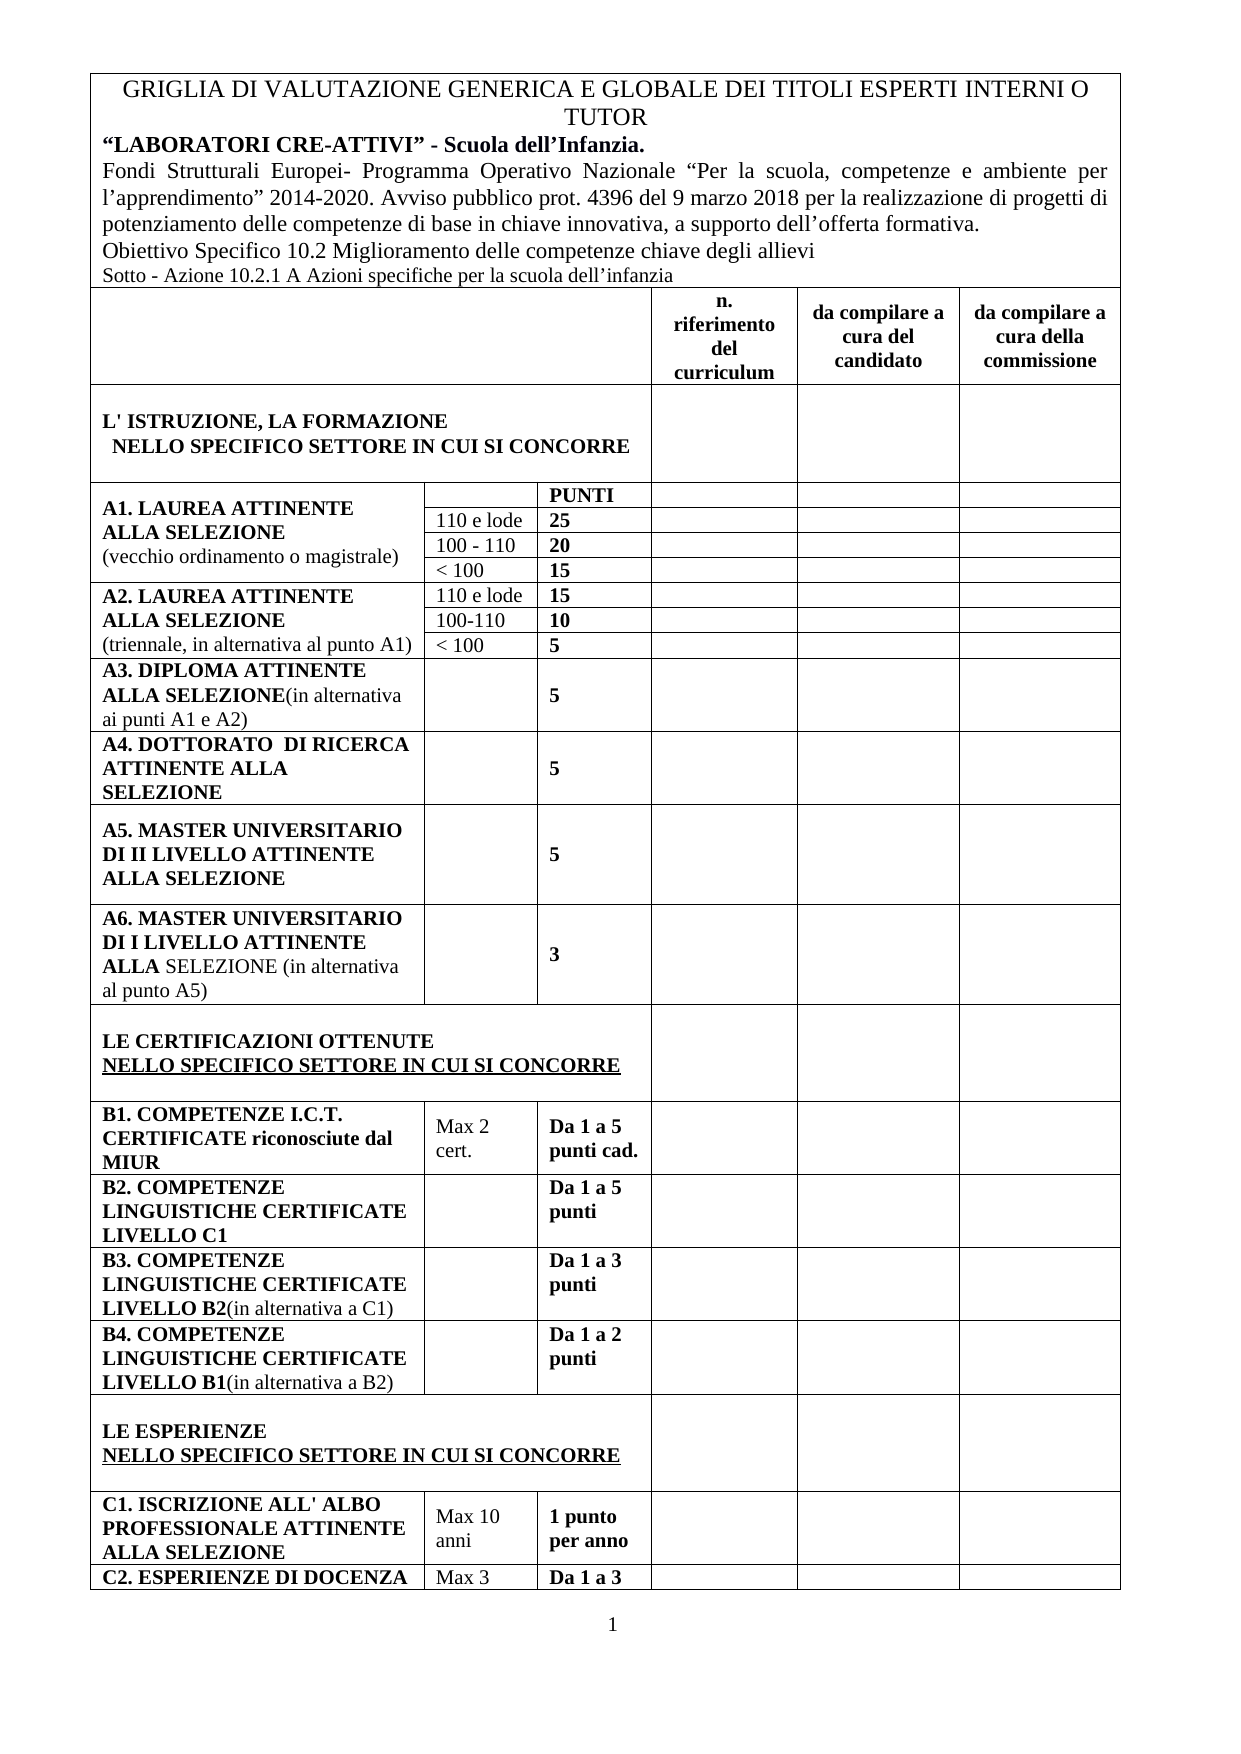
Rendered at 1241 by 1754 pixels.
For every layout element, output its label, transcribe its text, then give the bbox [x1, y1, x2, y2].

table_cell Max 2 cert. [425, 1102, 537, 1174]
table_cell 100 - 110 [425, 533, 537, 557]
table_cell [425, 1175, 537, 1247]
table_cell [91, 1565, 424, 1589]
table_cell da compilare a cura della commissione [960, 288, 1120, 384]
table_cell [960, 1102, 1120, 1174]
table_cell [652, 905, 797, 1003]
table_cell [960, 1565, 1120, 1589]
table_cell [652, 533, 797, 557]
table_cell Max 10 anni [425, 1492, 537, 1564]
table_cell 10 [538, 608, 651, 632]
table_cell 110 e lode [425, 583, 537, 607]
table_cell [425, 1321, 537, 1394]
table_cell [960, 385, 1120, 482]
table_cell [798, 1248, 959, 1320]
table_cell [960, 558, 1120, 582]
table_cell B4. COMPETENZE LINGUISTICHE CERTIFICATE LIVELLO B1(in alternativa a B2) [91, 1321, 424, 1394]
table_cell [425, 659, 537, 731]
table_cell [798, 483, 959, 507]
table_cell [425, 1565, 537, 1589]
table_cell 15 [538, 583, 651, 607]
table_cell [652, 1248, 797, 1320]
table_cell C1. ISCRIZIONE ALL' ALBO PROFESSIONALE ATTINENTE ALLA SELEZIONE [91, 1492, 424, 1564]
table_cell 1 punto per anno [538, 1492, 651, 1564]
table_cell [960, 805, 1120, 904]
table_cell [425, 805, 537, 904]
table_cell [798, 1395, 959, 1491]
table_cell [798, 1175, 959, 1247]
table_cell [960, 659, 1120, 731]
table_cell [960, 1248, 1120, 1320]
table_cell [798, 732, 959, 804]
table_cell [960, 608, 1120, 632]
table_cell [798, 385, 959, 482]
table_cell Da 1 a 3 punti cad [538, 1565, 651, 1589]
table_cell A4. DOTTORATO DI RICERCA ATTINENTE ALLA SELEZIONE [91, 732, 424, 804]
table_cell Da 1 a 5 punti cad. [538, 1102, 651, 1174]
table_cell [960, 483, 1120, 507]
table_cell [798, 558, 959, 582]
table_cell < 100 [425, 633, 537, 657]
table_cell [425, 483, 537, 507]
table_cell [652, 732, 797, 804]
table_cell [960, 1005, 1120, 1101]
table_cell 25 [538, 508, 651, 532]
table_cell [798, 533, 959, 557]
table_cell 5 [538, 633, 651, 657]
table_cell [960, 508, 1120, 532]
table_cell 5 [538, 805, 651, 904]
table_cell [960, 533, 1120, 557]
table_cell [798, 805, 959, 904]
table_cell [652, 508, 797, 532]
table_cell [652, 1492, 797, 1564]
table_cell [652, 1102, 797, 1174]
table_cell [798, 1565, 959, 1589]
table_cell B1. COMPETENZE I.C.T. CERTIFICATE riconosciute dal MIUR [91, 1102, 424, 1174]
table_cell 15 [538, 558, 651, 582]
table_cell A5. MASTER UNIVERSITARIO DI II LIVELLO ATTINENTE ALLA SELEZIONE [91, 805, 424, 904]
table_cell [960, 905, 1120, 1003]
table_cell Da 1 a 2 punti [538, 1321, 651, 1394]
table_cell [960, 1395, 1120, 1491]
table_cell A1. LAUREA ATTINENTE ALLA SELEZIONE (vecchio ordinamento o magistrale) [91, 483, 424, 582]
table_cell [425, 1248, 537, 1320]
table_cell 100-110 [425, 608, 537, 632]
table_cell [960, 583, 1120, 607]
table_cell [652, 1321, 797, 1394]
table_cell [798, 1321, 959, 1394]
table_cell [425, 732, 537, 804]
table_cell [652, 1565, 797, 1589]
table_cell [798, 1492, 959, 1564]
table_cell [798, 1102, 959, 1174]
table_cell 110 e lode [425, 508, 537, 532]
table_cell 20 [538, 533, 651, 557]
table_cell [798, 508, 959, 532]
table_cell A6. MASTER UNIVERSITARIO DI I LIVELLO ATTINENTE ALLA SELEZIONE (in alternativa al punto A5) [91, 905, 424, 1003]
table_cell Da 1 a 3 punti [538, 1248, 651, 1320]
table_cell [798, 659, 959, 731]
table_cell 5 [538, 732, 651, 804]
table_cell B3. COMPETENZE LINGUISTICHE CERTIFICATE LIVELLO B2(in alternativa a C1) [91, 1248, 424, 1320]
table_cell LE CERTIFICAZIONI OTTENUTE NELLO SPECIFICO SETTORE IN CUI SI CONCORRE [91, 1005, 651, 1101]
table_cell L' ISTRUZIONE, LA FORMAZIONE NELLO SPECIFICO SETTORE IN CUI SI CONCORRE [91, 385, 651, 482]
table_cell [652, 483, 797, 507]
table_cell n. riferimento del curriculum [652, 288, 797, 384]
table_header GRIGLIA DI VALUTAZIONE GENERICA E GLOBALE DEI TITOLI ESPERTI INTERNI O TUTOR “LABORATORI CRE-ATTIVI” - Scuola dell’Infanzia. Fondi Strutturali Europei- Programma Operativo Nazionale “Per la scuola, competenze e ambiente per l’apprendimento” 2014-2020. Avviso pubblico prot. 4396 del 9 marzo 2018 per la realizzazione di progetti di potenziamento delle competenze di base in chiave innovativa, a supporto dell’offerta formativa. Obiettivo Specifico 10.2 Miglioramento delle competenze chiave degli allievi Sotto - Azione 10.2.1 A Azioni specifiche per la scuola dell’infanzia [91, 74, 1120, 287]
table_cell [652, 385, 797, 482]
table_cell da compilare a cura del candidato [798, 288, 959, 384]
table_cell [652, 633, 797, 657]
table_cell [798, 1005, 959, 1101]
table_cell [798, 583, 959, 607]
table_cell [960, 1321, 1120, 1394]
table_cell [798, 633, 959, 657]
table_cell [91, 288, 651, 384]
table_cell [652, 1395, 797, 1491]
table_cell 5 [538, 659, 651, 731]
table_cell Da 1 a 5 punti [538, 1175, 651, 1247]
table_cell [652, 608, 797, 632]
table_cell LE ESPERIENZE NELLO SPECIFICO SETTORE IN CUI SI CONCORRE [91, 1395, 651, 1491]
table_cell A3. DIPLOMA ATTINENTE ALLA SELEZIONE(in alternativa ai punti A1 e A2) [91, 659, 424, 731]
table_cell [652, 583, 797, 607]
table_cell PUNTI [538, 483, 651, 507]
table_cell [652, 659, 797, 731]
table_cell 3 [538, 905, 651, 1003]
table_cell [960, 633, 1120, 657]
table_cell [652, 1005, 797, 1101]
table_cell [798, 608, 959, 632]
table_cell < 100 [425, 558, 537, 582]
table_cell [960, 1175, 1120, 1247]
table_cell A2. LAUREA ATTINENTE ALLA SELEZIONE (triennale, in alternativa al punto A1) [91, 583, 424, 657]
table_cell [652, 1175, 797, 1247]
table_cell [652, 558, 797, 582]
table_cell [960, 1492, 1120, 1564]
table_cell B2. COMPETENZE LINGUISTICHE CERTIFICATE LIVELLO C1 [91, 1175, 424, 1247]
table_cell [425, 905, 537, 1003]
table_cell [960, 732, 1120, 804]
table_cell [652, 805, 797, 904]
table_cell [798, 905, 959, 1003]
